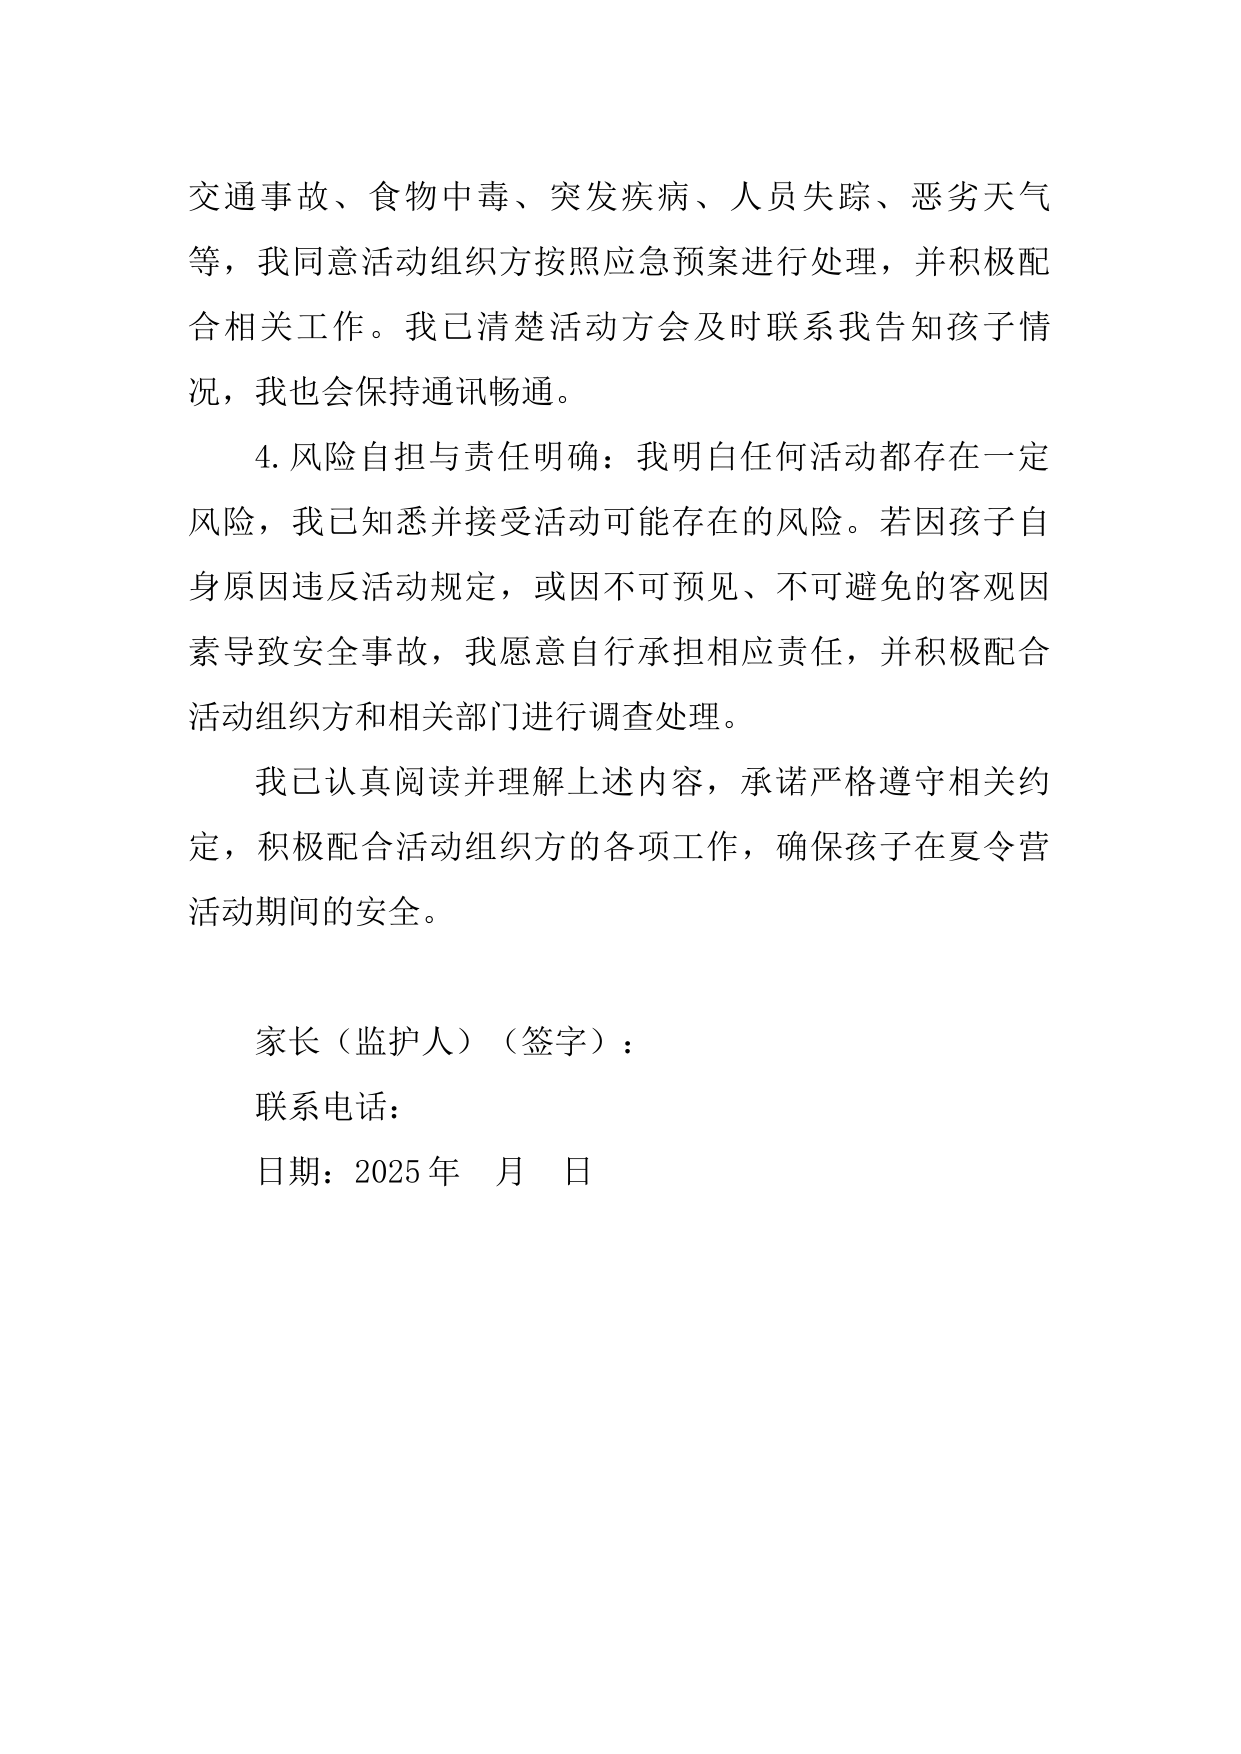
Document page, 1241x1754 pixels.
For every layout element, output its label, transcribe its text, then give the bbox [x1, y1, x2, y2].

text 4.风险自担与责任明确：我明白任何活动都存在一定风险，我已知悉并接受活动可能存在的风险。若因孩子自身原因违反活动规定，或因不可预见、不可避免的客观因素导致安全事故，我愿意自行承担相应责任，并积极配合活动组织方和相关部门进行调查处理。 [187, 422, 1053, 747]
text 联系电话： [187, 1072, 1053, 1137]
text 我已认真阅读并理解上述内容，承诺严格遵守相关约定，积极配合活动组织方的各项工作，确保孩子在夏令营活动期间的安全。 [187, 747, 1053, 942]
text 家长（监护人）（签字）： [187, 1007, 1053, 1072]
text 日期：2025年 月 日 [187, 1137, 1053, 1202]
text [187, 162, 1053, 422]
